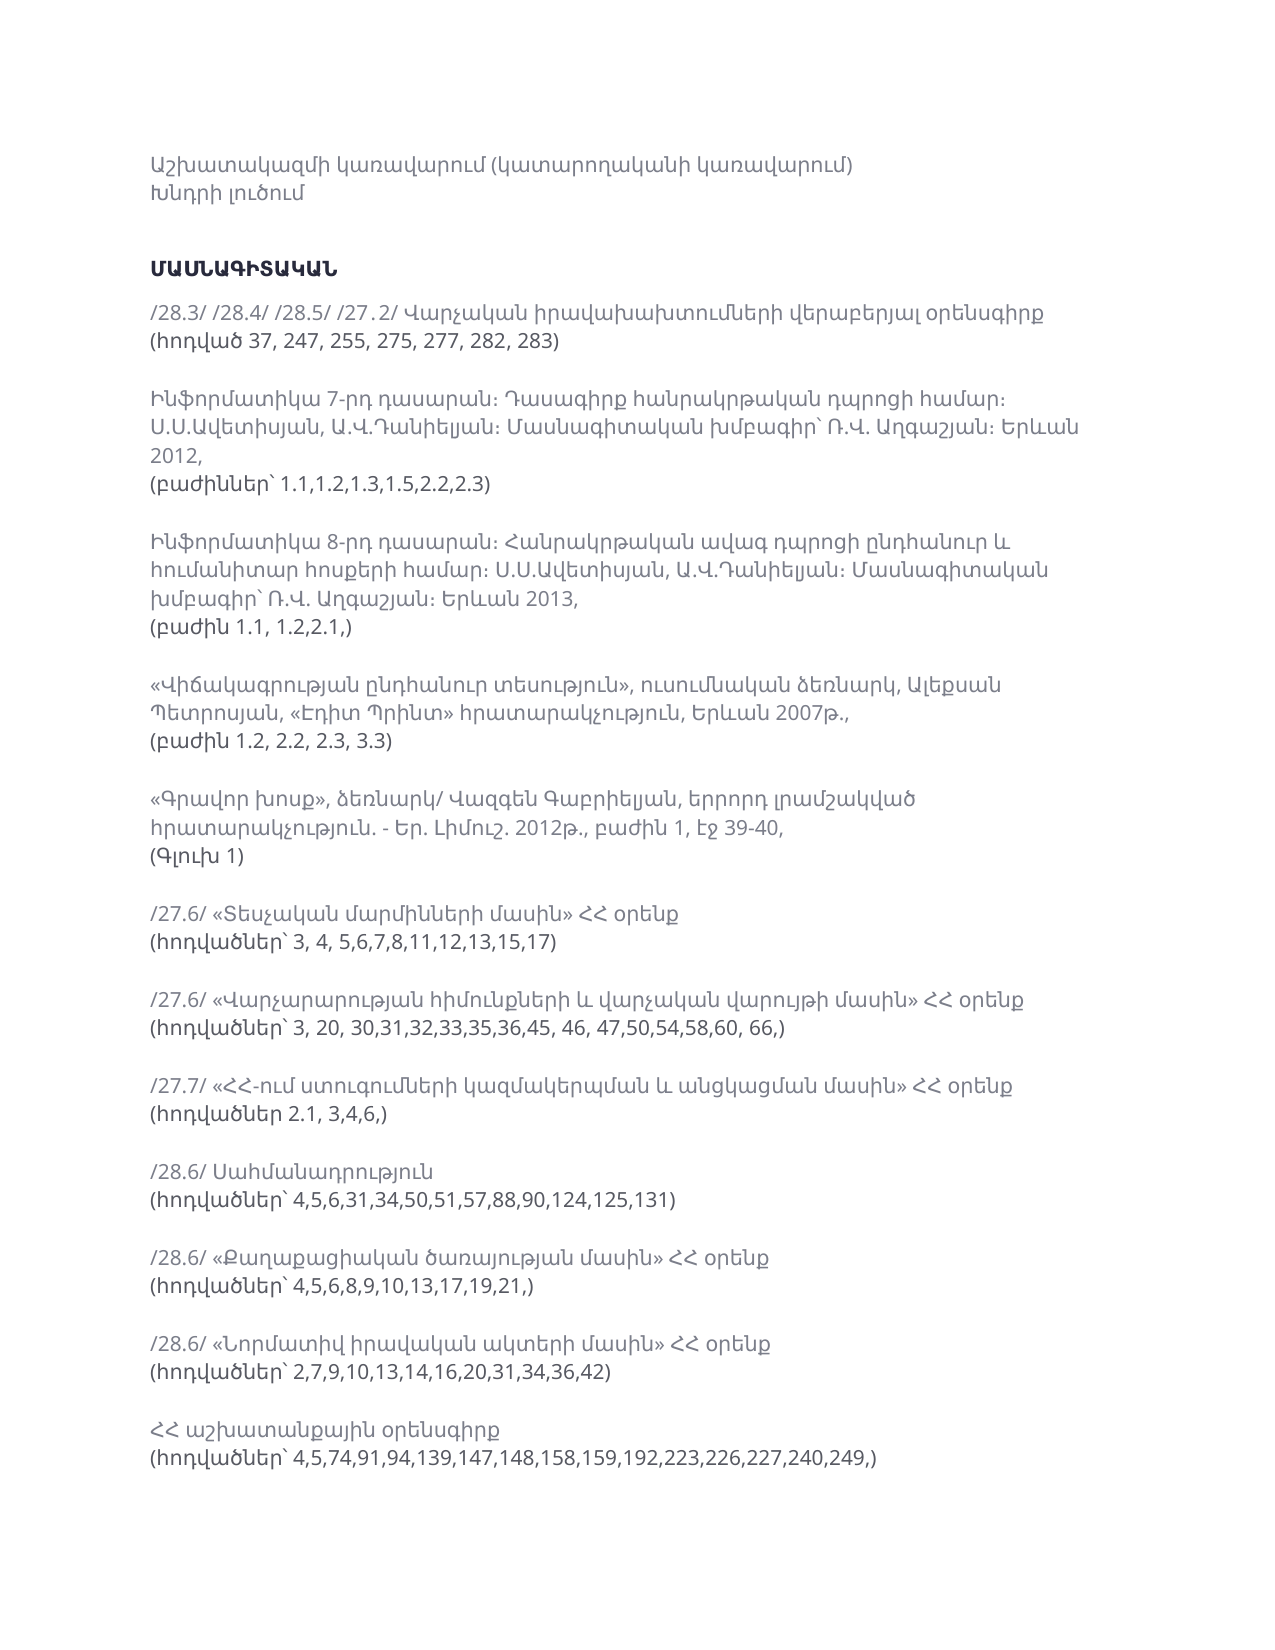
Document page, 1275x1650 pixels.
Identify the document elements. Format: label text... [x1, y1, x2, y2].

text Ինֆորմատիկա 7-րդ դասարան։ Դասագիրք հանրակրթական դպրոցի համար։ Ս.Ս.Ավետիսյան, Ա.Վ.Դանիելյան։ Մասնագիտական խմբագիր՝ Ռ.Վ. Աղգաշյան։ Երևան 2012, [150, 384, 1125, 469]
text ՀՀ աշխատանքային օրենսգիրք [150, 1415, 1125, 1443]
text (հոդվածներ՝ 4,5,6,31,34,50,51,57,88,90,124,125,131) [150, 1185, 1125, 1214]
text Աշխատակազմի կառավարում (կատարողականի կառավարում) [150, 150, 1125, 178]
text (հոդվածներ՝ 3, 20, 30,31,32,33,35,36,45, 46, 47,50,54,58,60, 66,) [150, 1013, 1125, 1042]
text (Գլուխ 1) [150, 841, 1125, 869]
text /27.7/ «ՀՀ-ում ստուգումների կազմակերպման և անցկացման մասին» ՀՀ օրենք [150, 1071, 1125, 1099]
text Խնդրի լուծում [150, 178, 1125, 207]
text /28.6/ «Քաղաքացիական ծառայության մասին» ՀՀ օրենք [150, 1243, 1125, 1271]
text (հոդվածներ՝ 2,7,9,10,13,14,16,20,31,34,36,42) [150, 1357, 1125, 1386]
text /27.6/ «Տեսչական մարմինների մասին» ՀՀ օրենք [150, 899, 1125, 927]
text Ինֆորմատիկա 8-րդ դասարան։ Հանրակրթական ավագ դպրոցի ընդհանուր և հումանիտար հոսքերի համար։ Ս.Ս.Ավետիսյան, Ա.Վ.Դանիելյան։ Մասնագիտական խմբագիր՝ Ռ.Վ. Աղգաշյան։ Երևան 2013, [150, 527, 1125, 612]
text (հոդվածներ 2.1, 3,4,6,) [150, 1099, 1125, 1128]
text (հոդվածներ՝ 4,5,6,8,9,10,13,17,19,21,) [150, 1271, 1125, 1300]
text /27.6/ «Վարչարարության հիմունքների և վարչական վարույթի մասին» ՀՀ օրենք [150, 985, 1125, 1013]
text /28.3/ /28.4/ /28.5/ /27․2/ Վարչական իրավախախտումների վերաբերյալ օրենսգիրք [150, 298, 1125, 326]
text «Վիճակագրության ընդհանուր տեսություն», ուսումնական ձեռնարկ, Ալեքսան Պետրոսյան, «Էդիտ Պրինտ» հրատարակչություն, Երևան 2007թ., [150, 670, 1125, 727]
text (բաժիններ՝ 1.1,1.2,1.3,1.5,2.2,2.3) [150, 469, 1125, 498]
text «Գրավոր խոսք», ձեռնարկ/ Վազգեն Գաբրիելյան, երրորդ լրամշակված հրատարակչություն. - Եր. Լիմուշ. 2012թ., բաժին 1, էջ 39-40, [150, 784, 1125, 841]
text (հոդվածներ՝ 4,5,74,91,94,139,147,148,158,159,192,223,226,227,240,249,) [150, 1443, 1125, 1472]
text (հոդվածներ՝ 3, 4, 5,6,7,8,11,12,13,15,17) [150, 927, 1125, 956]
text ՄԱՍՆԱԳԻՏԱԿԱՆ [150, 254, 1125, 282]
text (բաժին 1.1, 1.2,2.1,) [150, 612, 1125, 641]
text /28.6/ Սահմանադրություն [150, 1157, 1125, 1185]
text (բաժին 1.2, 2.2, 2.3, 3.3) [150, 727, 1125, 755]
text (հոդված 37, 247, 255, 275, 277, 282, 283) [150, 326, 1125, 355]
text /28.6/ «Նորմատիվ իրավական ակտերի մասին» ՀՀ օրենք [150, 1329, 1125, 1357]
